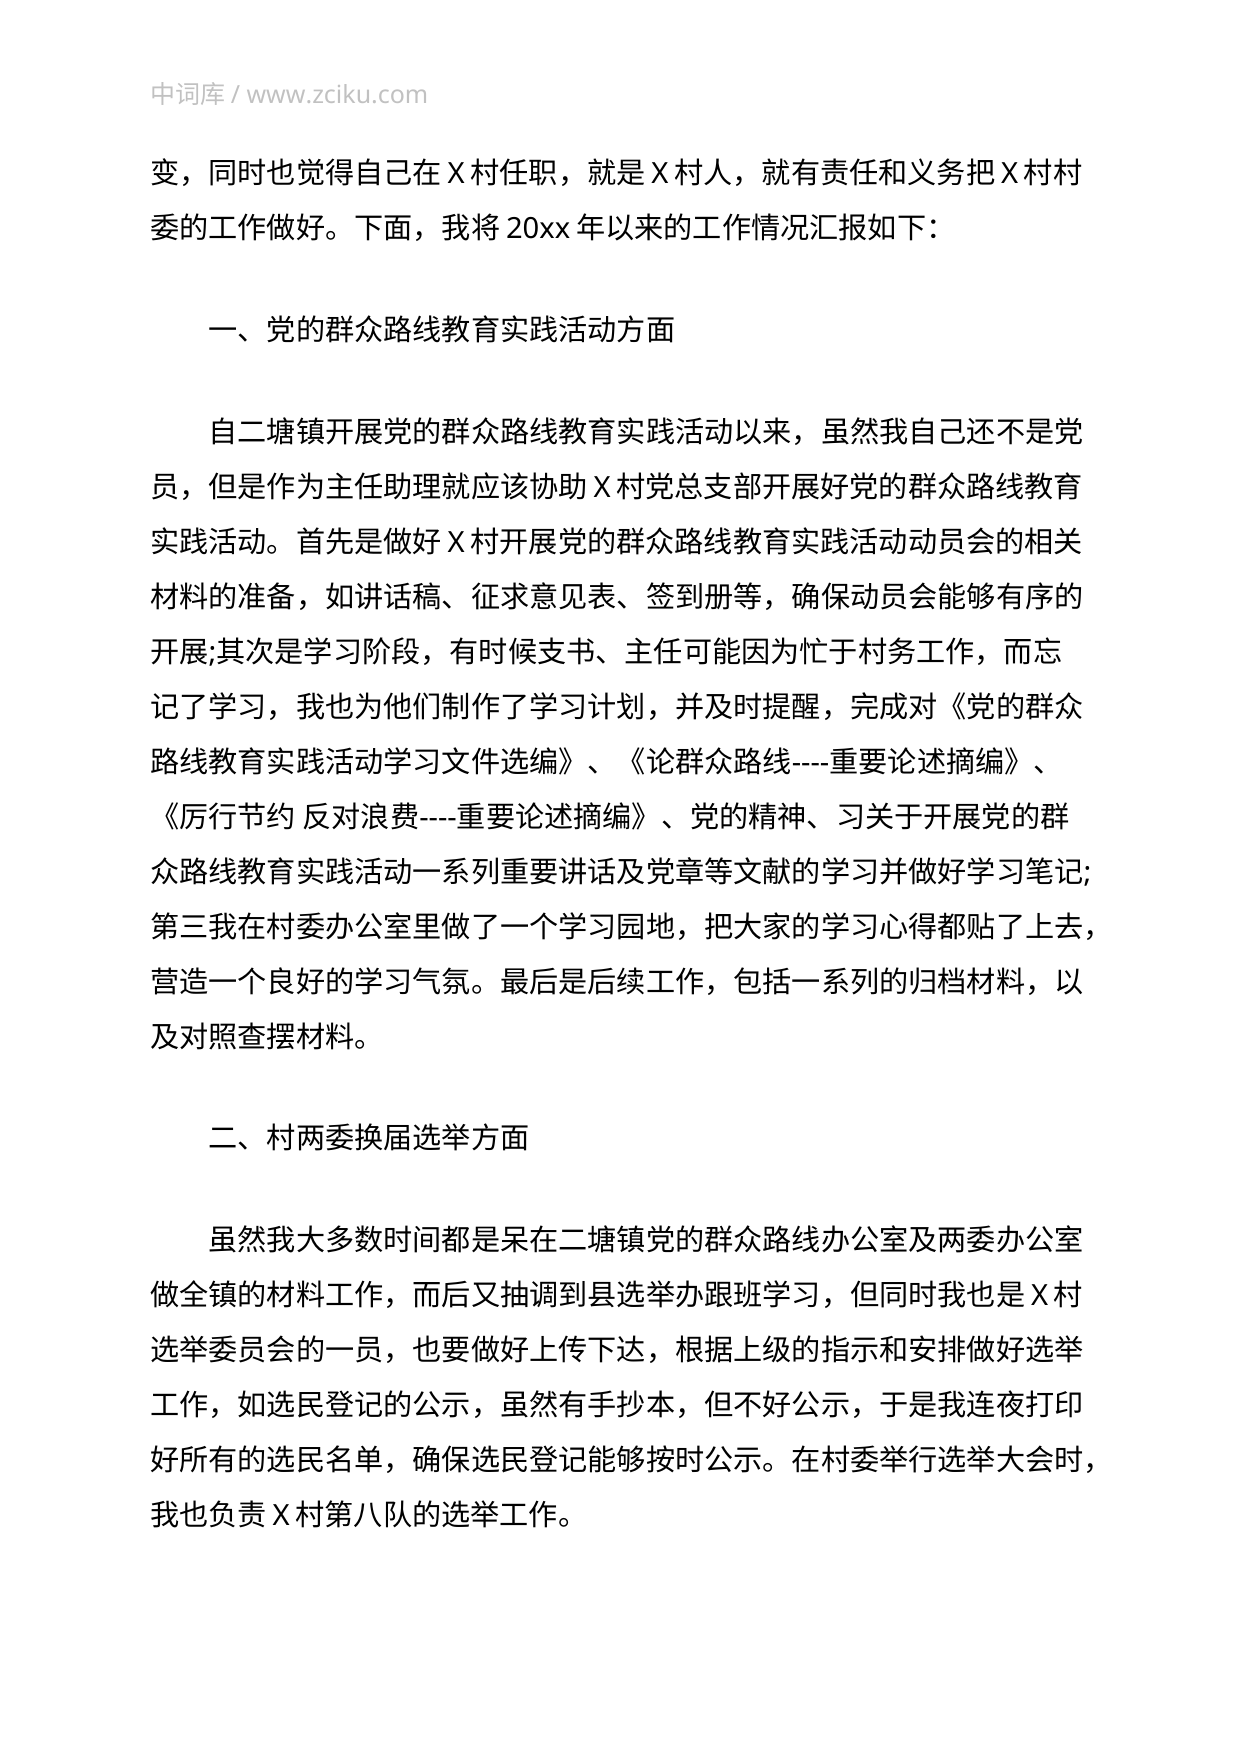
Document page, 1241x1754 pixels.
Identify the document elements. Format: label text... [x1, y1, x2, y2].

text 虽然我大多数时间都是呆在二塘镇党的群众路线办公室及两委办公室做全镇的材料工作，而后又抽调到县选举办跟班学习，但同时我也是X村选举委员会的一员，也要做好上传下达，根据上级的指示和安排做好选举工作，如选民登记的公示，虽然有手抄本，但不好公示，于是我连夜打印好所有的选民名单，确保选民登记能够按时公示。在村委举行选举大会时，我也负责X村第八队的选举工作。 [150, 1217, 1090, 1534]
text 一、党的群众路线教育实践活动方面 [150, 307, 1090, 349]
text 二、村两委换届选举方面 [150, 1115, 1090, 1157]
text 自二塘镇开展党的群众路线教育实践活动以来，虽然我自己还不是党员，但是作为主任助理就应该协助X村党总支部开展好党的群众路线教育实践活动。首先是做好X村开展党的群众路线教育实践活动动员会的相关材料的准备，如讲话稿、征求意见表、签到册等，确保动员会能够有序的开展;其次是学习阶段，有时候支书、主任可能因为忙于村务工作，而忘记了学习，我也为他们制作了学习计划，并及时提醒，完成对《党的群众路线教育实践活动学习文件选编》、《论群众路线----重要论述摘编》、《厉行节约 反对浪费----重要论述摘编》、党的精神、习关于开展党的群众路线教育实践活动一系列重要讲话及党章等文献的学习并做好学习笔记;第三我在村委办公室里做了一个学习园地，把大家的学习心得都贴了上去，营造一个良好的学习气氛。最后是后续工作，包括一系列的归档材料，以及对照查摆材料。 [150, 409, 1090, 1056]
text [150, 150, 1090, 247]
